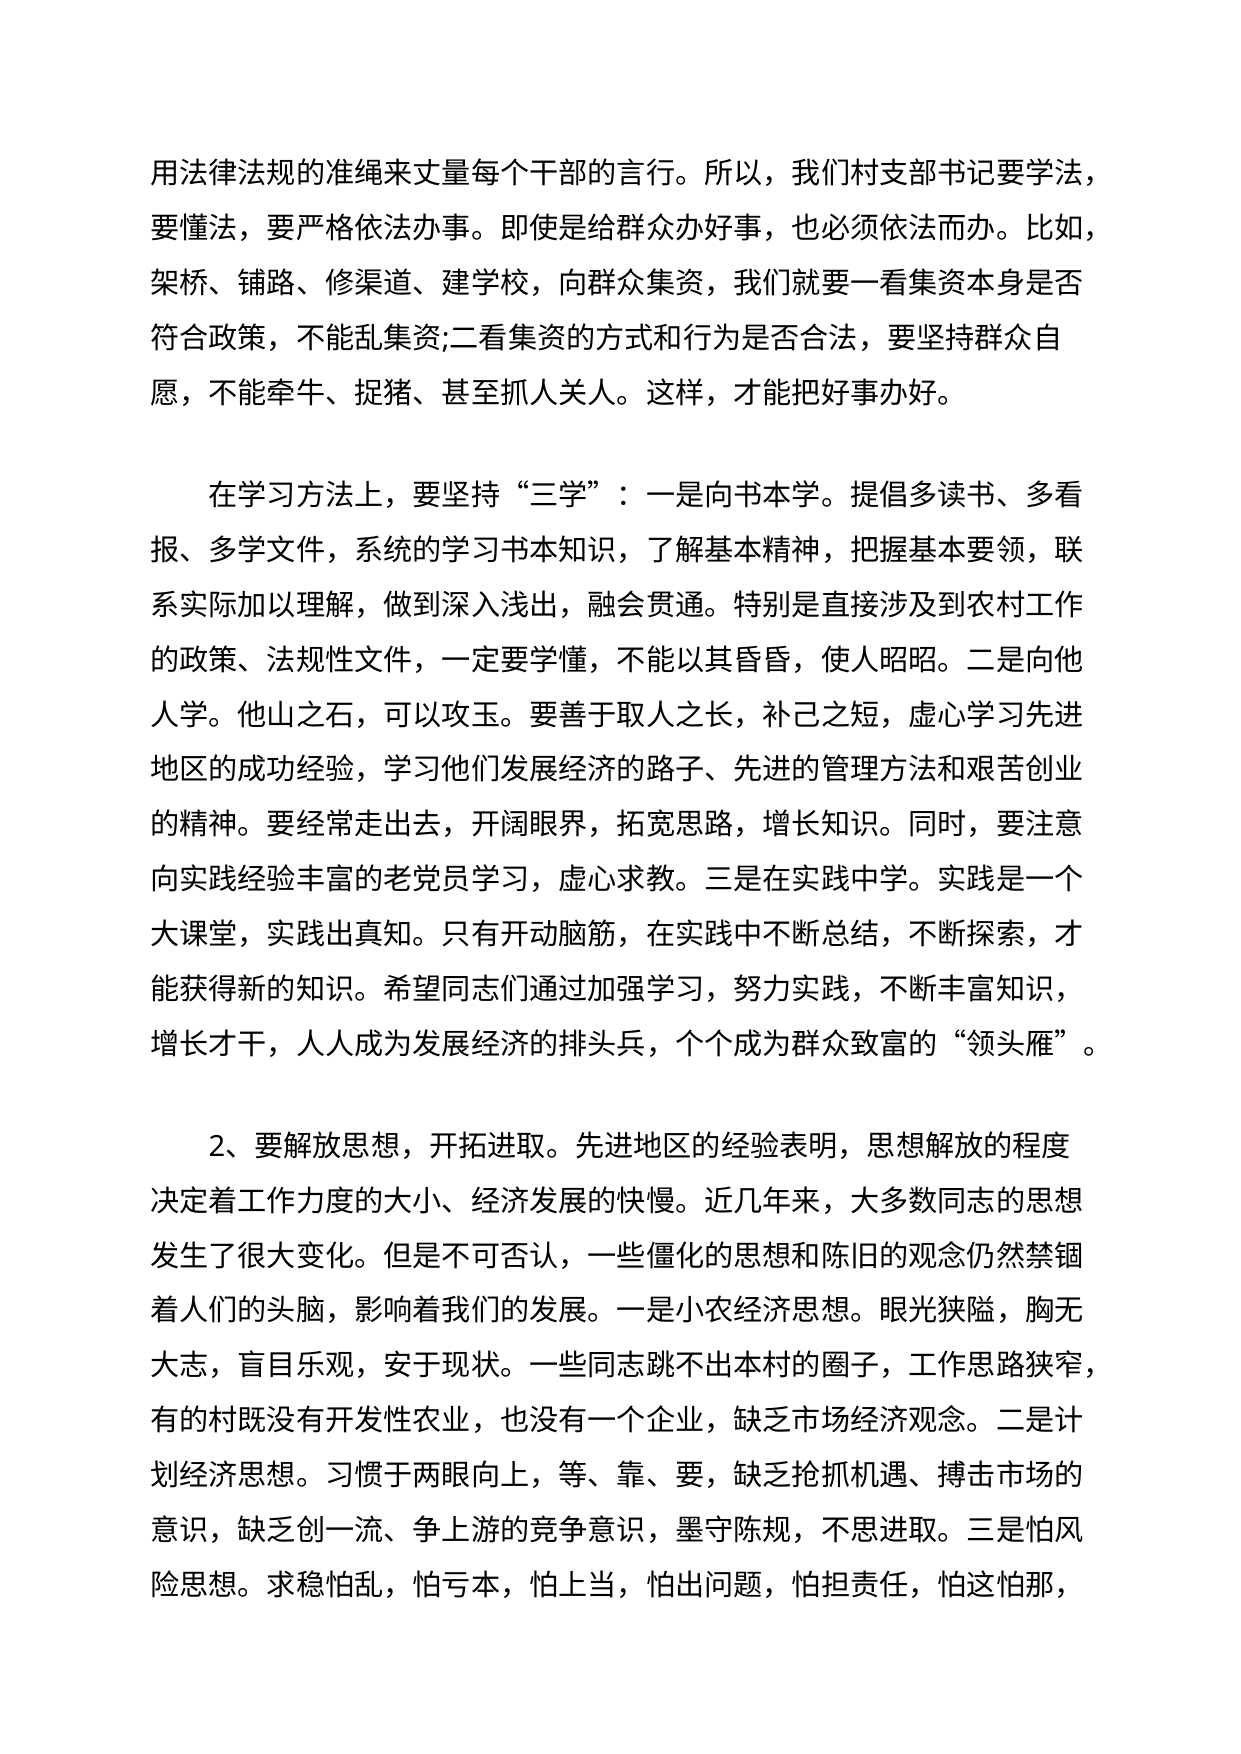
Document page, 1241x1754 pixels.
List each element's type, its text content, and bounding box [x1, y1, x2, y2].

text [150, 150, 1090, 412]
text 在学习方法上，要坚持“三学”：一是向书本学。提倡多读书、多看报、多学文件，系统的学习书本知识，了解基本精神，把握基本要领，联系实际加以理解，做到深入浅出，融会贯通。特别是直接涉及到农村工作的政策、法规性文件，一定要学懂，不能以其昏昏，使人昭昭。二是向他人学。他山之石，可以攻玉。要善于取人之长，补己之短，虚心学习先进地区的成功经验，学习他们发展经济的路子、先进的管理方法和艰苦创业的精神。要经常走出去，开阔眼界，拓宽思路，增长知识。同时，要注意向实践经验丰富的老党员学习，虚心求教。三是在实践中学。实践是一个大课堂，实践出真知。只有开动脑筋，在实践中不断总结，不断探索，才能获得新的知识。希望同志们通过加强学习，努力实践，不断丰富知识，增长才干，人人成为发展经济的排头兵，个个成为群众致富的“领头雁”。 [150, 471, 1090, 1063]
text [150, 1122, 1090, 1604]
